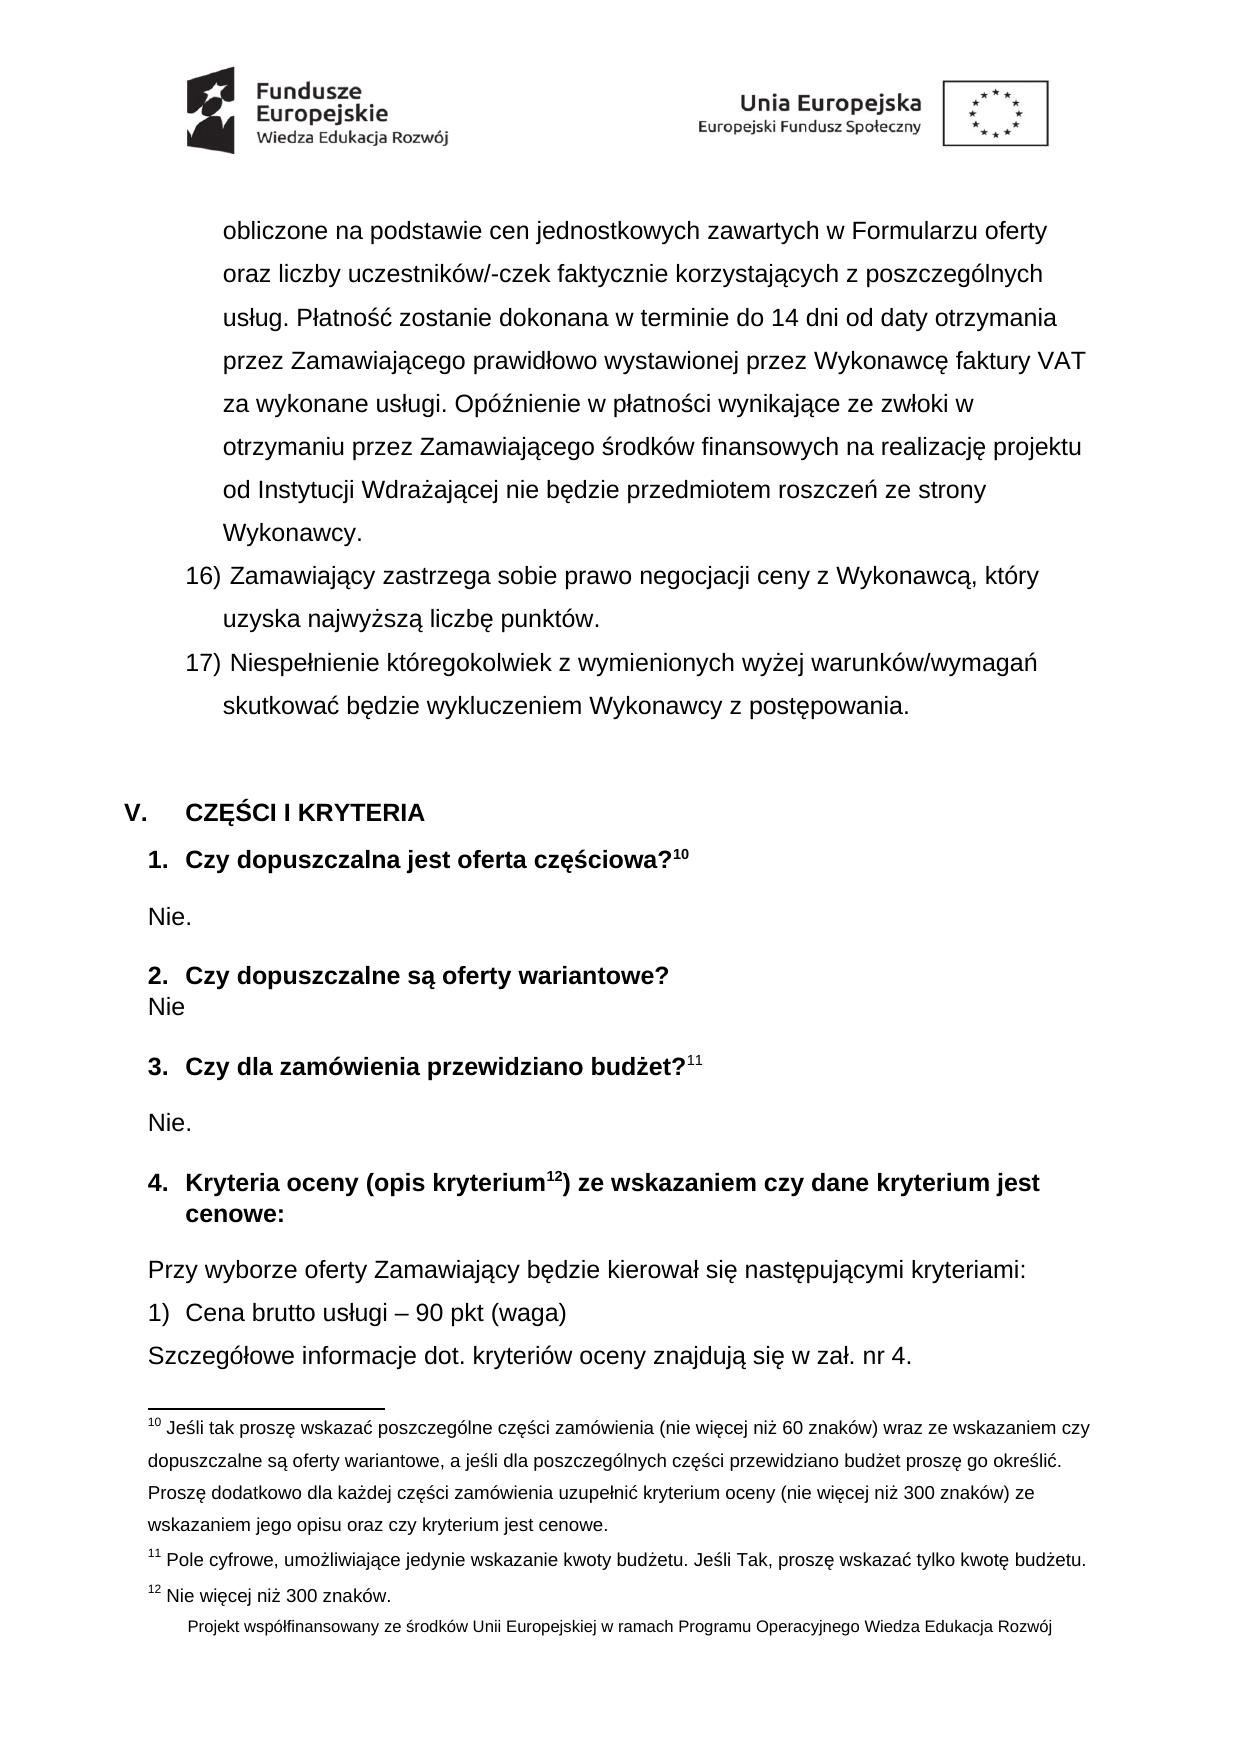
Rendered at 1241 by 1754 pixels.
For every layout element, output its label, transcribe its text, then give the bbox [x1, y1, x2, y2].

subtitle Czy dopuszczalna jest oferta częściowa? [148, 846, 1093, 874]
text Przy wyborze oferty Zamawiający będzie kierował się następującymi kryteriami: [148, 1255, 1093, 1284]
subtitle Czy dopuszczalne są oferty wariantowe? [148, 961, 1093, 990]
subtitle Czy dla zamówienia przewidziano budżet? [148, 1052, 1093, 1081]
list Niespełnienie któregokolwiek z wymienionych wyżej warunków/wymagań skutkować będzie wykluczeniem Wykonawcy z postępowania. [185, 647, 1093, 719]
list Cena brutto usługi – 90 pkt (waga) [148, 1298, 1093, 1327]
text Nie. [148, 1108, 1093, 1137]
text Nie [148, 992, 1093, 1021]
subtitle CZĘŚCI I KRYTERIA [148, 798, 1093, 827]
text Nie. [148, 902, 1093, 930]
picture [163, 44, 1077, 174]
subtitle Kryteria oceny (opis kryterium) ze wskazaniem czy dane kryterium jest cenowe: [148, 1168, 1093, 1228]
text Szczegółowe informacje dot. kryteriów oceny znajdują się w zał. nr 4. [148, 1341, 1093, 1370]
list Zamawiający zastrzega sobie prawo negocjacji ceny z Wykonawcą, który uzyska najwyższą liczbę punktów. [185, 561, 1093, 633]
